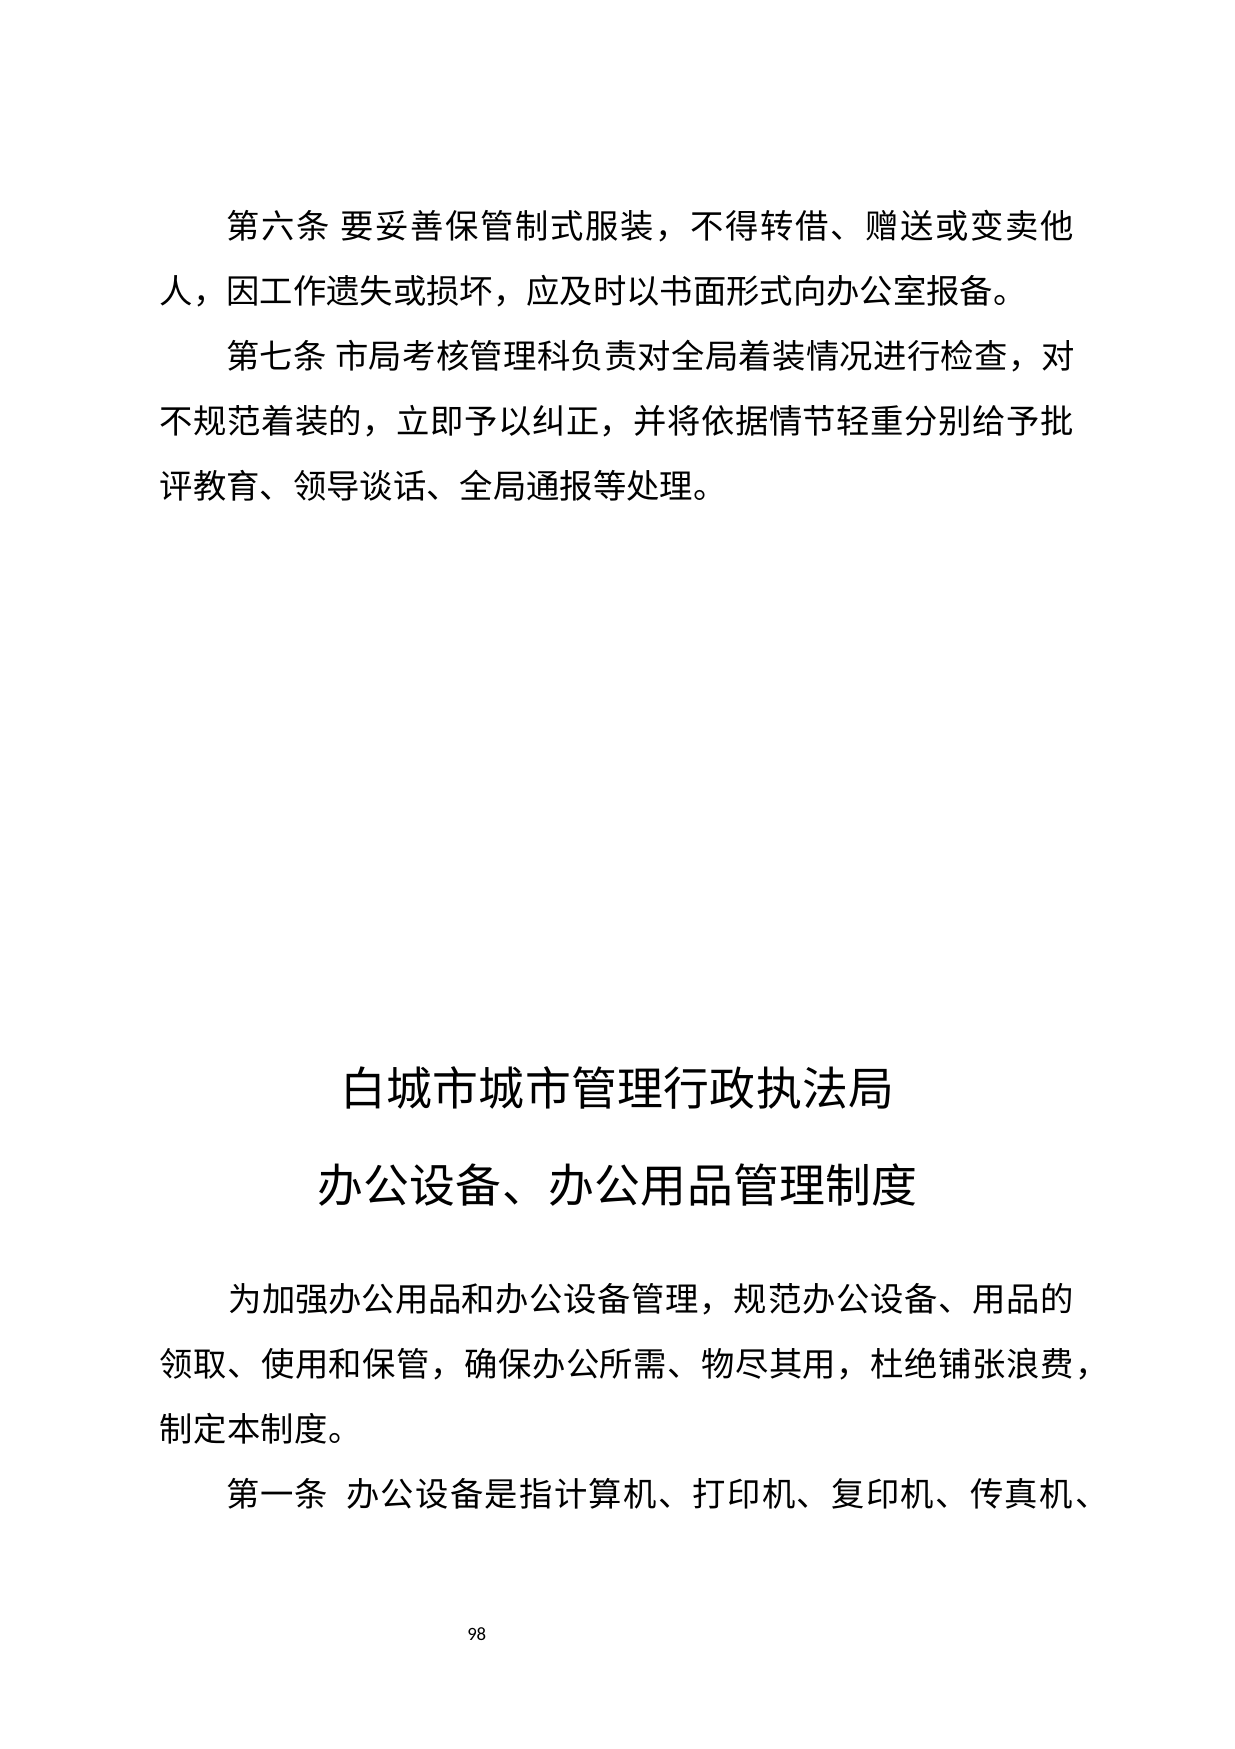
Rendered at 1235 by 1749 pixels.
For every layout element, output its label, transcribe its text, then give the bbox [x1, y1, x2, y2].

text 办公设备、办公用品管理制度 [159, 1134, 1075, 1232]
text 第六条 要妥善保管制式服装，不得转借、赠送或变卖他人，因工作遗失或损坏，应及时以书面形式向办公室报备。 [159, 192, 1075, 322]
text 为加强办公用品和办公设备管理，规范办公设备、用品的领取、使用和保管，确保办公所需、物尽其用，杜绝铺张浪费，制定本制度。 [159, 1264, 1075, 1459]
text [159, 1459, 1075, 1524]
text 白城市城市管理行政执法局 [159, 1037, 1075, 1134]
text 第七条 市局考核管理科负责对全局着装情况进行检查，对不规范着装的，立即予以纠正，并将依据情节轻重分别给予批评教育、领导谈话、全局通报等处理。 [159, 322, 1075, 517]
